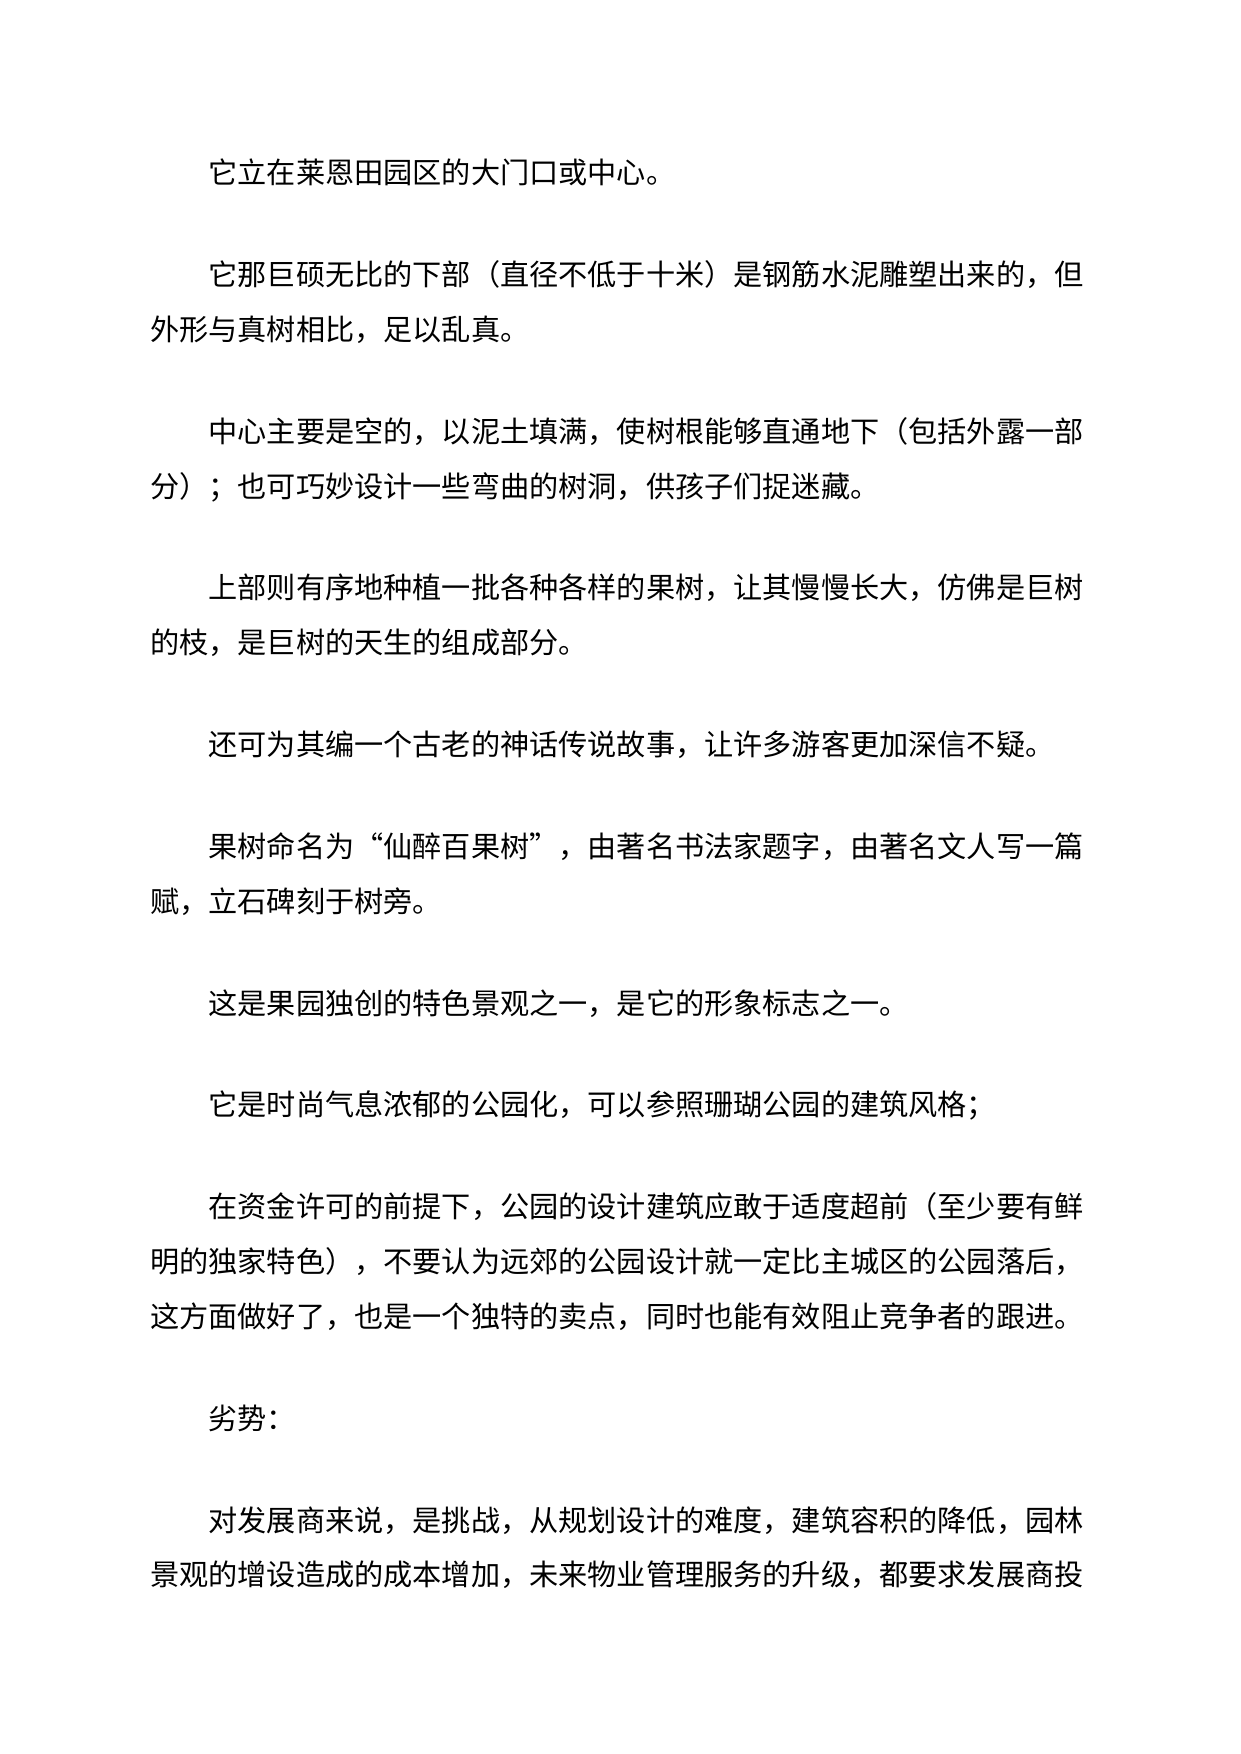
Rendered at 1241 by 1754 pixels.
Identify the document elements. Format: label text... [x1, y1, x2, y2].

text 还可为其编一个古老的神话传说故事，让许多游客更加深信不疑。 [150, 722, 1090, 764]
text 果树命名为“仙醉百果树”，由著名书法家题字，由著名文人写一篇赋，立石碑刻于树旁。 [150, 823, 1090, 921]
text 这是果园独创的特色景观之一，是它的形象标志之一。 [150, 980, 1090, 1022]
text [150, 1497, 1090, 1594]
text 它立在莱恩田园区的大门口或中心。 [150, 150, 1090, 192]
text 它是时尚气息浓郁的公园化，可以参照珊瑚公园的建筑风格； [150, 1082, 1090, 1124]
text 它那巨硕无比的下部（直径不低于十米）是钢筋水泥雕塑出来的，但外形与真树相比，足以乱真。 [150, 252, 1090, 349]
text 在资金许可的前提下，公园的设计建筑应敢于适度超前（至少要有鲜明的独家特色），不要认为远郊的公园设计就一定比主城区的公园落后，这方面做好了，也是一个独特的卖点，同时也能有效阻止竞争者的跟进。 [150, 1184, 1090, 1336]
text 上部则有序地种植一批各种各样的果树，让其慢慢长大，仿佛是巨树的枝，是巨树的天生的组成部分。 [150, 565, 1090, 662]
text 中心主要是空的，以泥土填满，使树根能够直通地下（包括外露一部分）；也可巧妙设计一些弯曲的树洞，供孩子们捉迷藏。 [150, 408, 1090, 506]
text 劣势： [150, 1395, 1090, 1438]
